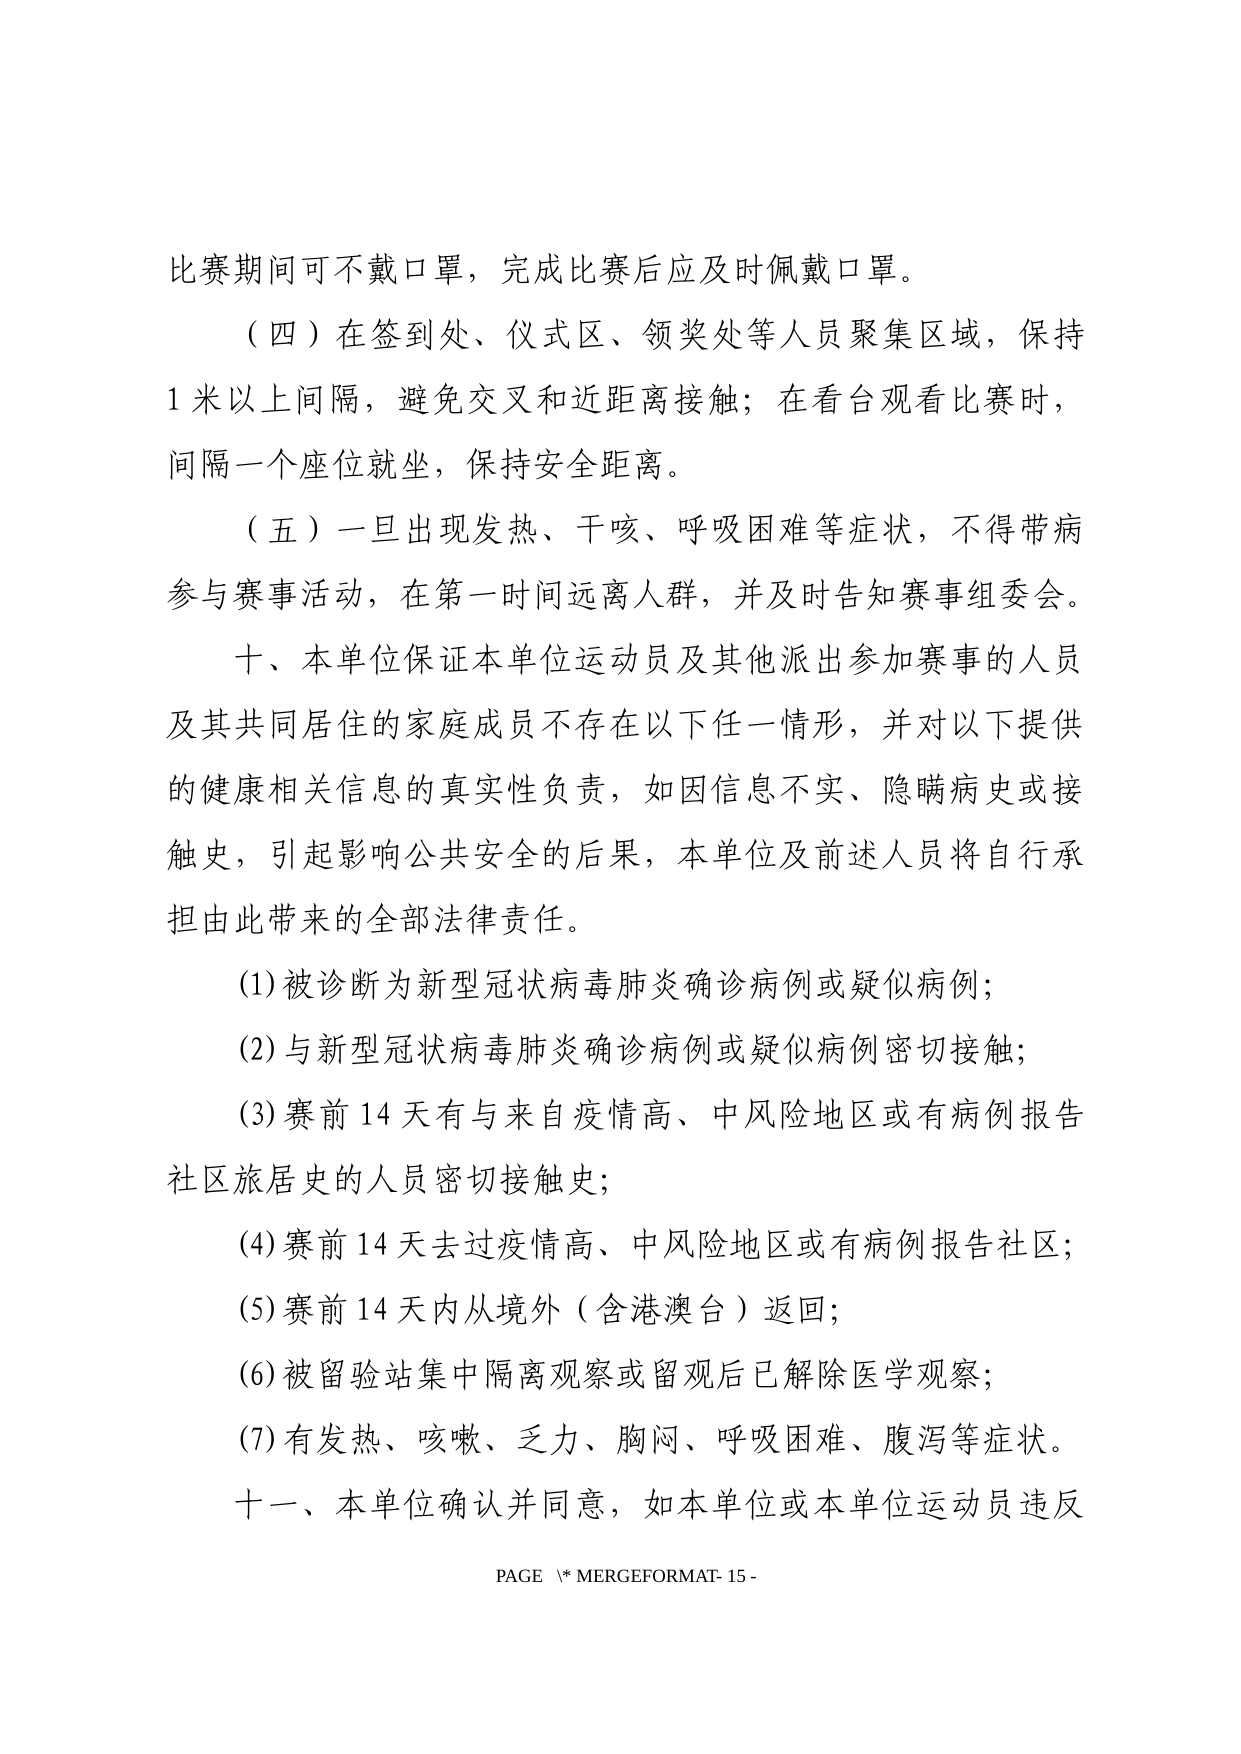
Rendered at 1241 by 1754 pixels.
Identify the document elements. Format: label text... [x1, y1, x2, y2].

text 十、本单位保证本单位运动员及其他派出参加赛事的人员及其共同居住的家庭成员不存在以下任一情形，并对以下提供的健康相关信息的真实性负责，如因信息不实、隐瞒病史或接触史，引起影响公共安全的后果，本单位及前述人员将自行承担由此带来的全部法律责任。 [165, 625, 1087, 950]
text （四）在签到处、仪式区、领奖处等人员聚集区域，保持1米以上间隔，避免交叉和近距离接触；在看台观看比赛时，间隔一个座位就坐，保持安全距离。 [165, 300, 1087, 495]
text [165, 235, 1087, 300]
text (2)与新型冠状病毒肺炎确诊病例或疑似病例密切接触； [165, 1015, 1087, 1080]
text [165, 1470, 1087, 1535]
text (6)被留验站集中隔离观察或留观后已解除医学观察； [165, 1340, 1087, 1405]
text (1)被诊断为新型冠状病毒肺炎确诊病例或疑似病例； [165, 950, 1087, 1015]
text （五）一旦出现发热、干咳、呼吸困难等症状，不得带病参与赛事活动，在第一时间远离人群，并及时告知赛事组委会。 [165, 495, 1087, 625]
text (7)有发热、咳嗽、乏力、胸闷、呼吸困难、腹泻等症状。 [165, 1405, 1087, 1470]
text (5)赛前14天内从境外（含港澳台）返回； [165, 1275, 1087, 1340]
text (4)赛前14天去过疫情高、中风险地区或有病例报告社区； [165, 1210, 1087, 1275]
text (3)赛前14天有与来自疫情高、中风险地区或有病例报告社区旅居史的人员密切接触史； [165, 1080, 1087, 1210]
